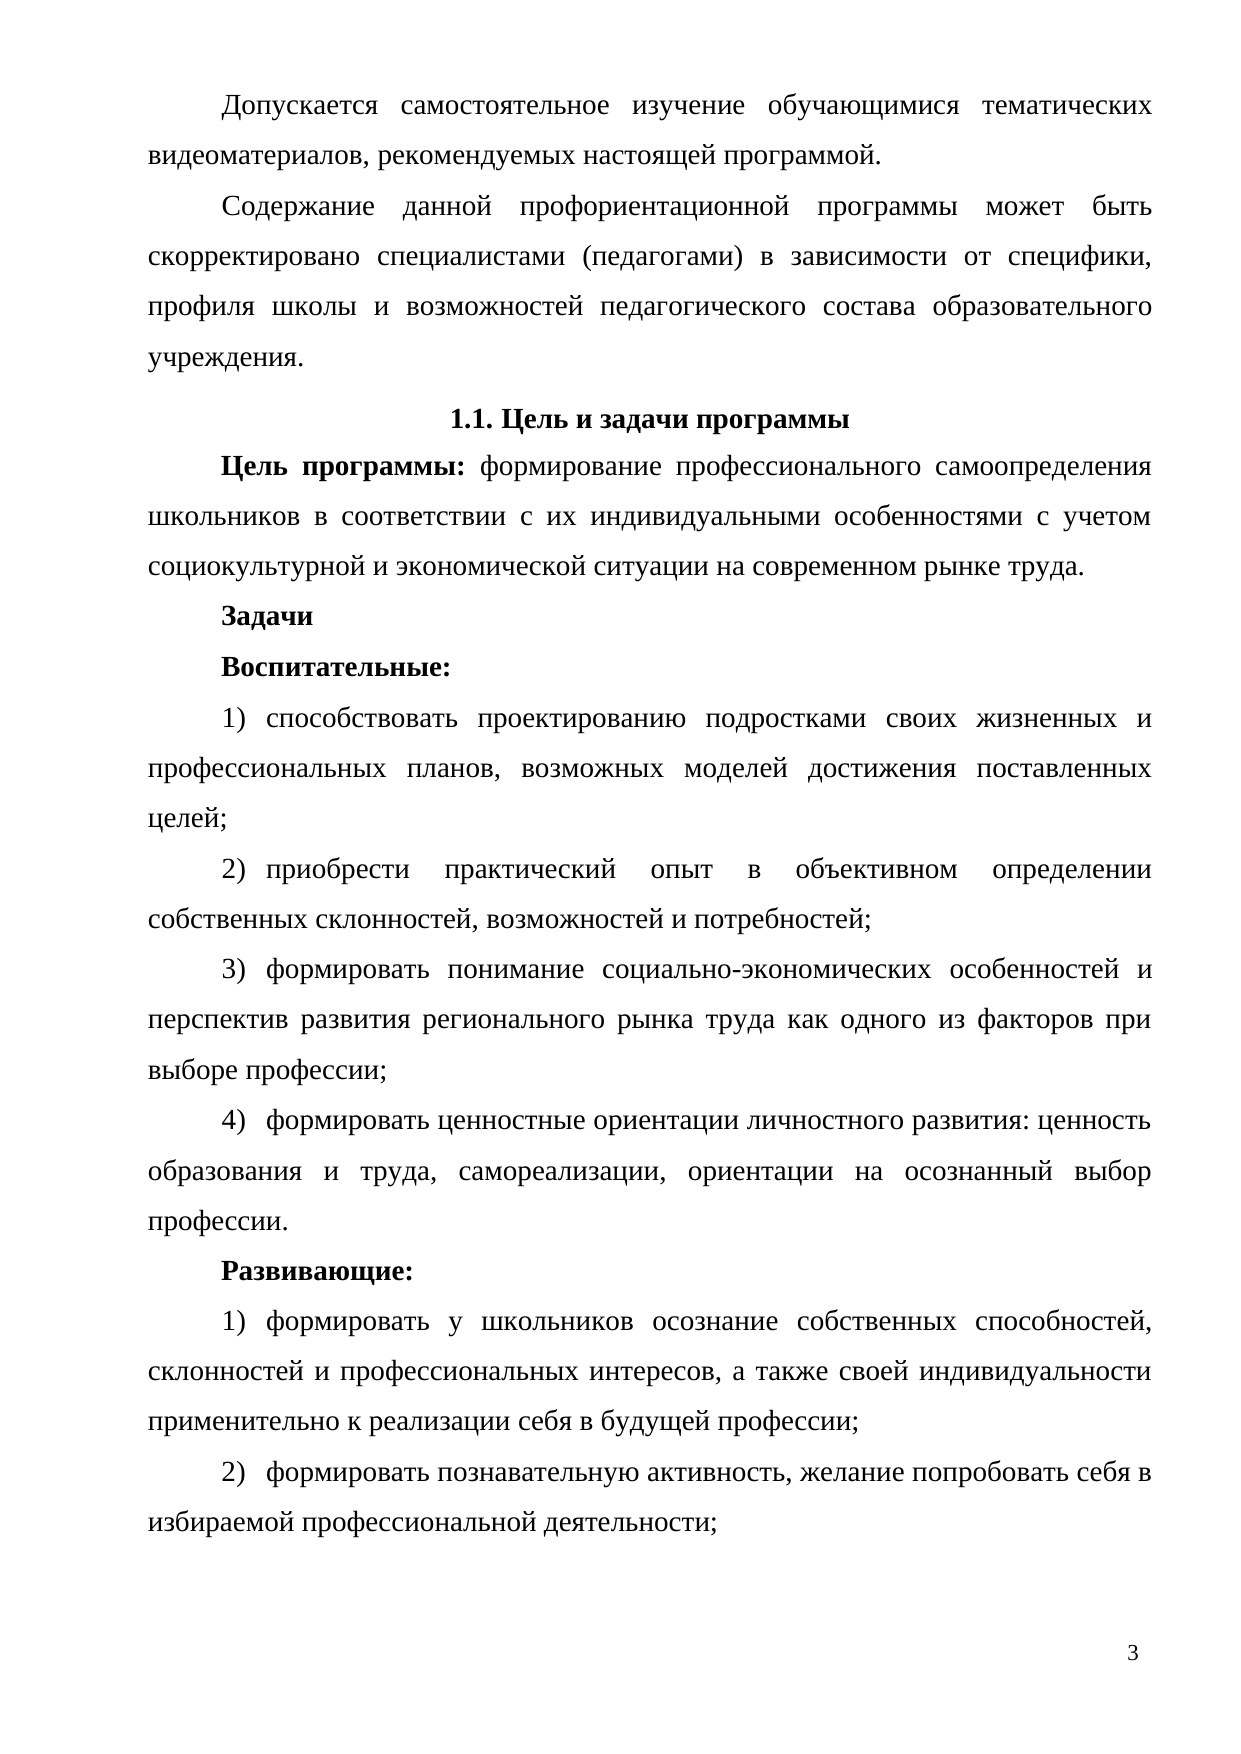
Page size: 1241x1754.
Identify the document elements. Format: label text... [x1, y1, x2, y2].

subtitle Развивающие: [221, 1253, 1180, 1287]
list способствовать проектированию подростками своих жизненных и профессиональных планов, возможных моделей достижения поставленных целей; [148, 700, 1152, 834]
list формировать ценностные ориентации личностного развития: ценность образования и труда, самореализации, ориентации на осознанный выбор профессии. [148, 1102, 1152, 1236]
text Содержание данной профориентационной программы может быть скорректировано специалистами (педагогами) в зависимости от специфики, профиля школы и возможностей педагогического состава образовательного учреждения. [148, 188, 1152, 372]
text Цель программы: формирование профессионального самоопределения школьников в соответствии с их индивидуальными особенностями с учетом социокультурной и экономической ситуации на современном рынке труда. [148, 448, 1152, 582]
text Допускается самостоятельное изучение обучающимися тематических видеоматериалов, рекомендуемых настоящей программой. [148, 87, 1152, 171]
list формировать у школьников осознание собственных способностей, склонностей и профессиональных интересов, а также своей индивидуальности применительно к реализации себя в будущей профессии; [148, 1303, 1152, 1437]
list формировать познавательную активность, желание попробовать себя в избираемой профессиональной деятельности; [148, 1454, 1152, 1538]
list приобрести практический опыт в объективном определении собственных склонностей, возможностей и потребностей; [148, 851, 1152, 934]
subtitle Задачи Воспитательные: [221, 598, 453, 683]
subtitle Цель и задачи программы [449, 402, 1180, 435]
list формировать понимание социально-экономических особенностей и перспектив развития регионального рынка труда как одного из факторов при выборе профессии; [148, 951, 1152, 1086]
